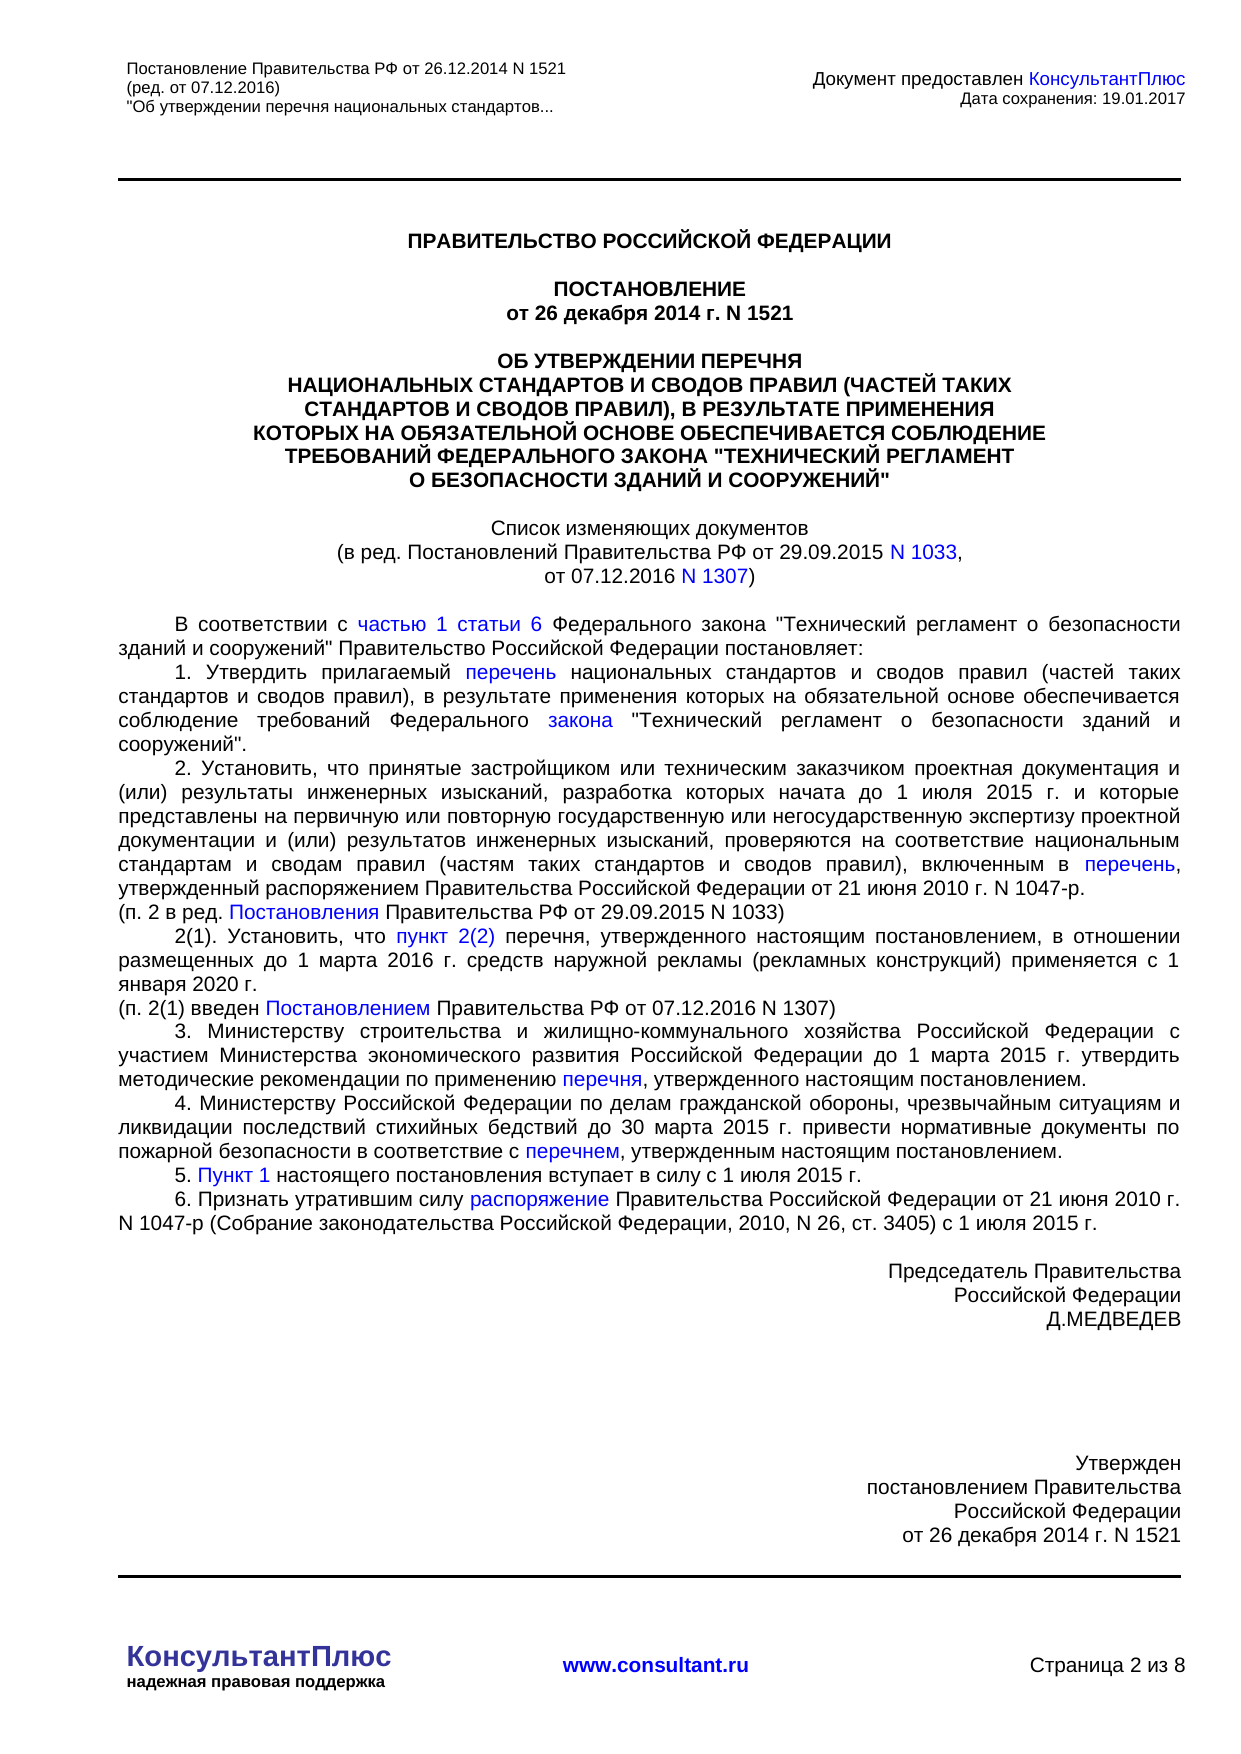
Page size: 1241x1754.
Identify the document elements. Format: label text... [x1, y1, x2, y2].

text Д.МЕДВЕДЕВ [118, 1307, 1181, 1331]
title ПОСТАНОВЛЕНИЕ [118, 277, 1181, 301]
text Список изменяющих документов [118, 516, 1181, 540]
text 3. Министерству строительства и жилищно-коммунального хозяйства Российской Федерации с участием Министерства экономического развития Российской Федерации до 1 марта 2015 г. утвердить методические рекомендации по применению перечня, утвержденного настоящим постановлением. [118, 1019, 1181, 1091]
title ОБ УТВЕРЖДЕНИИ ПЕРЕЧНЯ [118, 348, 1181, 372]
text 2. Установить, что принятые застройщиком или техническим заказчиком проектная документация и (или) результаты инженерных изысканий, разработка которых начата до 1 июля 2015 г. и которые представлены на первичную или повторную государственную или негосударственную экспертизу проектной документации и (или) результатов инженерных изысканий, проверяются на соответствие национальным стандартам и сводам правил (частям таких стандартов и сводов правил), включенным в перечень, утвержденный распоряжением Правительства Российской Федерации от 21 июня 2010 г. N 1047-р. [118, 756, 1181, 899]
text Председатель Правительства [118, 1259, 1181, 1283]
text от 26 декабря 2014 г. N 1521 [118, 1522, 1181, 1546]
text Российской Федерации [118, 1498, 1181, 1522]
text Российской Федерации [118, 1283, 1181, 1307]
text (п. 2(1) введен Постановлением Правительства РФ от 07.12.2016 N 1307) [118, 995, 1181, 1019]
text 4. Министерству Российской Федерации по делам гражданской обороны, чрезвычайным ситуациям и ликвидации последствий стихийных бедствий до 30 марта 2015 г. привести нормативные документы по пожарной безопасности в соответствие с перечнем, утвержденным настоящим постановлением. [118, 1091, 1181, 1163]
title СТАНДАРТОВ И СВОДОВ ПРАВИЛ), В РЕЗУЛЬТАТЕ ПРИМЕНЕНИЯ [118, 396, 1181, 420]
text 1. Утвердить прилагаемый перечень национальных стандартов и сводов правил (частей таких стандартов и сводов правил), в результате применения которых на обязательной основе обеспечивается соблюдение требований Федерального закона "Технический регламент о безопасности зданий и сооружений". [118, 660, 1181, 756]
title НАЦИОНАЛЬНЫХ СТАНДАРТОВ И СВОДОВ ПРАВИЛ (ЧАСТЕЙ ТАКИХ [118, 372, 1181, 396]
title от 26 декабря 2014 г. N 1521 [118, 301, 1181, 324]
text (п. 2 в ред. Постановления Правительства РФ от 29.09.2015 N 1033) [118, 899, 1181, 923]
text Утвержден [118, 1451, 1181, 1474]
title КОТОРЫХ НА ОБЯЗАТЕЛЬНОЙ ОСНОВЕ ОБЕСПЕЧИВАЕТСЯ СОБЛЮДЕНИЕ [118, 420, 1181, 444]
text В соответствии с частью 1 статьи 6 Федерального закона "Технический регламент о безопасности зданий и сооружений" Правительство Российской Федерации постановляет: [118, 612, 1181, 660]
title ТРЕБОВАНИЙ ФЕДЕРАЛЬНОГО ЗАКОНА "ТЕХНИЧЕСКИЙ РЕГЛАМЕНТ [118, 444, 1181, 468]
text 5. Пункт 1 настоящего постановления вступает в силу с 1 июля 2015 г. [118, 1163, 1181, 1187]
title О БЕЗОПАСНОСТИ ЗДАНИЙ И СООРУЖЕНИЙ" [118, 468, 1181, 492]
title ПРАВИТЕЛЬСТВО РОССИЙСКОЙ ФЕДЕРАЦИИ [118, 229, 1181, 253]
text 2(1). Установить, что пункт 2(2) перечня, утвержденного настоящим постановлением, в отношении размещенных до 1 марта 2016 г. средств наружной рекламы (рекламных конструкций) применяется с 1 января 2020 г. [118, 923, 1181, 995]
text от 07.12.2016 N 1307) [118, 564, 1181, 588]
text 6. Признать утратившим силу распоряжение Правительства Российской Федерации от 21 июня 2010 г. N 1047-р (Собрание законодательства Российской Федерации, 2010, N 26, ст. 3405) с 1 июля 2015 г. [118, 1187, 1181, 1235]
text постановлением Правительства [118, 1474, 1181, 1498]
text (в ред. Постановлений Правительства РФ от 29.09.2015 N 1033, [118, 540, 1181, 564]
